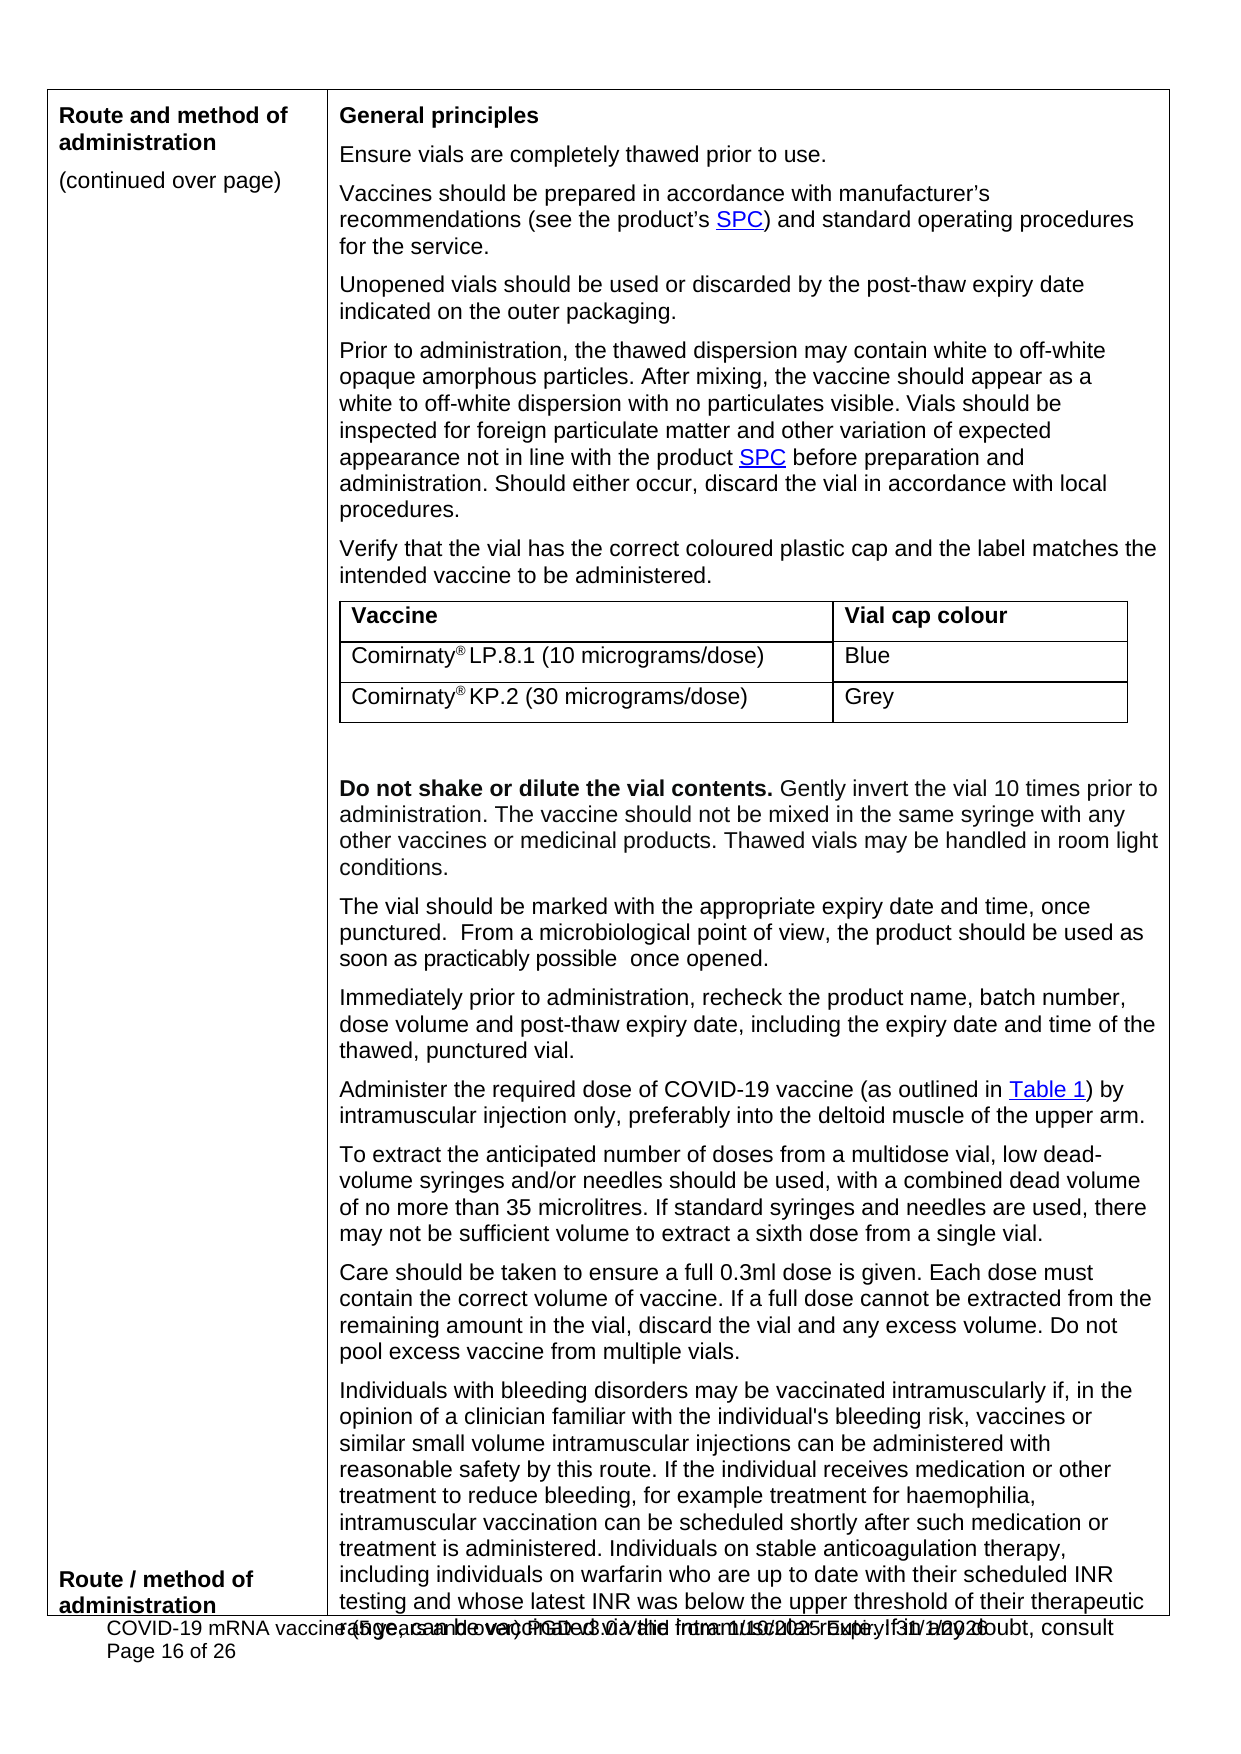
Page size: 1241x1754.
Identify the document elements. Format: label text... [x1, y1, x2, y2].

table_cell General principles Ensure vials are completely thawed prior to use. Vaccines should be prepared in accordance with manufacturer’s recommendations (see the product’s SPC) and standard operating procedures for the service. Unopened vials should be used or discarded by the post-thaw expiry date indicated on the outer packaging. Prior to administration, the thawed dispersion may contain white to off-white opaque amorphous particles. After mixing, the vaccine should appear as a white to off-white dispersion with no particulates visible. Vials should be inspected for foreign particulate matter and other variation of expected appearance not in line with the product SPC before preparation and administration. Should either occur, discard the vial in accordance with local procedures. Verify that the vial has the correct coloured plastic cap and the label matches the intended vaccine to be administered. Do not shake or dilute the vial contents. Gently invert the vial 10 times prior to administration. The vaccine should not be mixed in the same syringe with any other vaccines or medicinal products. Thawed vials may be handled in room light conditions. The vial should be marked with the appropriate expiry date and time, once punctured. From a microbiological point of view, the product should be used as soon as practicably possible once opened. Immediately prior to administration, recheck the product name, batch number, dose volume and post-thaw expiry date, including the expiry date and time of the thawed, punctured vial. Administer the required dose of COVID-19 vaccine (as outlined in Table 1) by intramuscular injection only, preferably into the deltoid muscle of the upper arm. To extract the anticipated number of doses from a multidose vial, low dead-volume syringes and/or needles should be used, with a combined dead volume of no more than 35 microlitres. If standard syringes and needles are used, there may not be sufficient volume to extract a sixth dose from a single vial. Care should be taken to ensure a full 0.3ml dose is given. Each dose must contain the correct volume of vaccine. If a full dose cannot be extracted from the remaining amount in the vial, discard the vial and any excess volume. Do not pool excess vaccine from multiple vials. Individuals with bleeding disorders may be vaccinated intramuscularly if, in the opinion of a clinician familiar with the individual's bleeding risk, vaccines or similar small volume intramuscular injections can be administered with reasonable safety by this route. If the individual receives medication or other treatment to reduce bleeding, for example treatment for haemophilia, intramuscular vaccination can be scheduled shortly after such medication or treatment is administered. Individuals on stable anticoagulation therapy, including individuals on warfarin who are up to date with their scheduled INR testing and whose latest INR was below the upper threshold of their therapeutic range, can be vaccinated via the intramuscular route. If in any doubt, consult with the clinician responsible for prescribing or monitoring the individual’s anticoagulant therapy. A fine needle (23 gauge or 25 gauge) should be used for the vaccination, followed by firm pressure applied to the site (without rubbing) for at least 2 minutes. The individual, parent or carer should be informed about the risk of haematoma from the injection. [328, 90, 1169, 1615]
table_cell Route and method of administration (continued over page) Route / method of administration (continued) [48, 90, 327, 1615]
